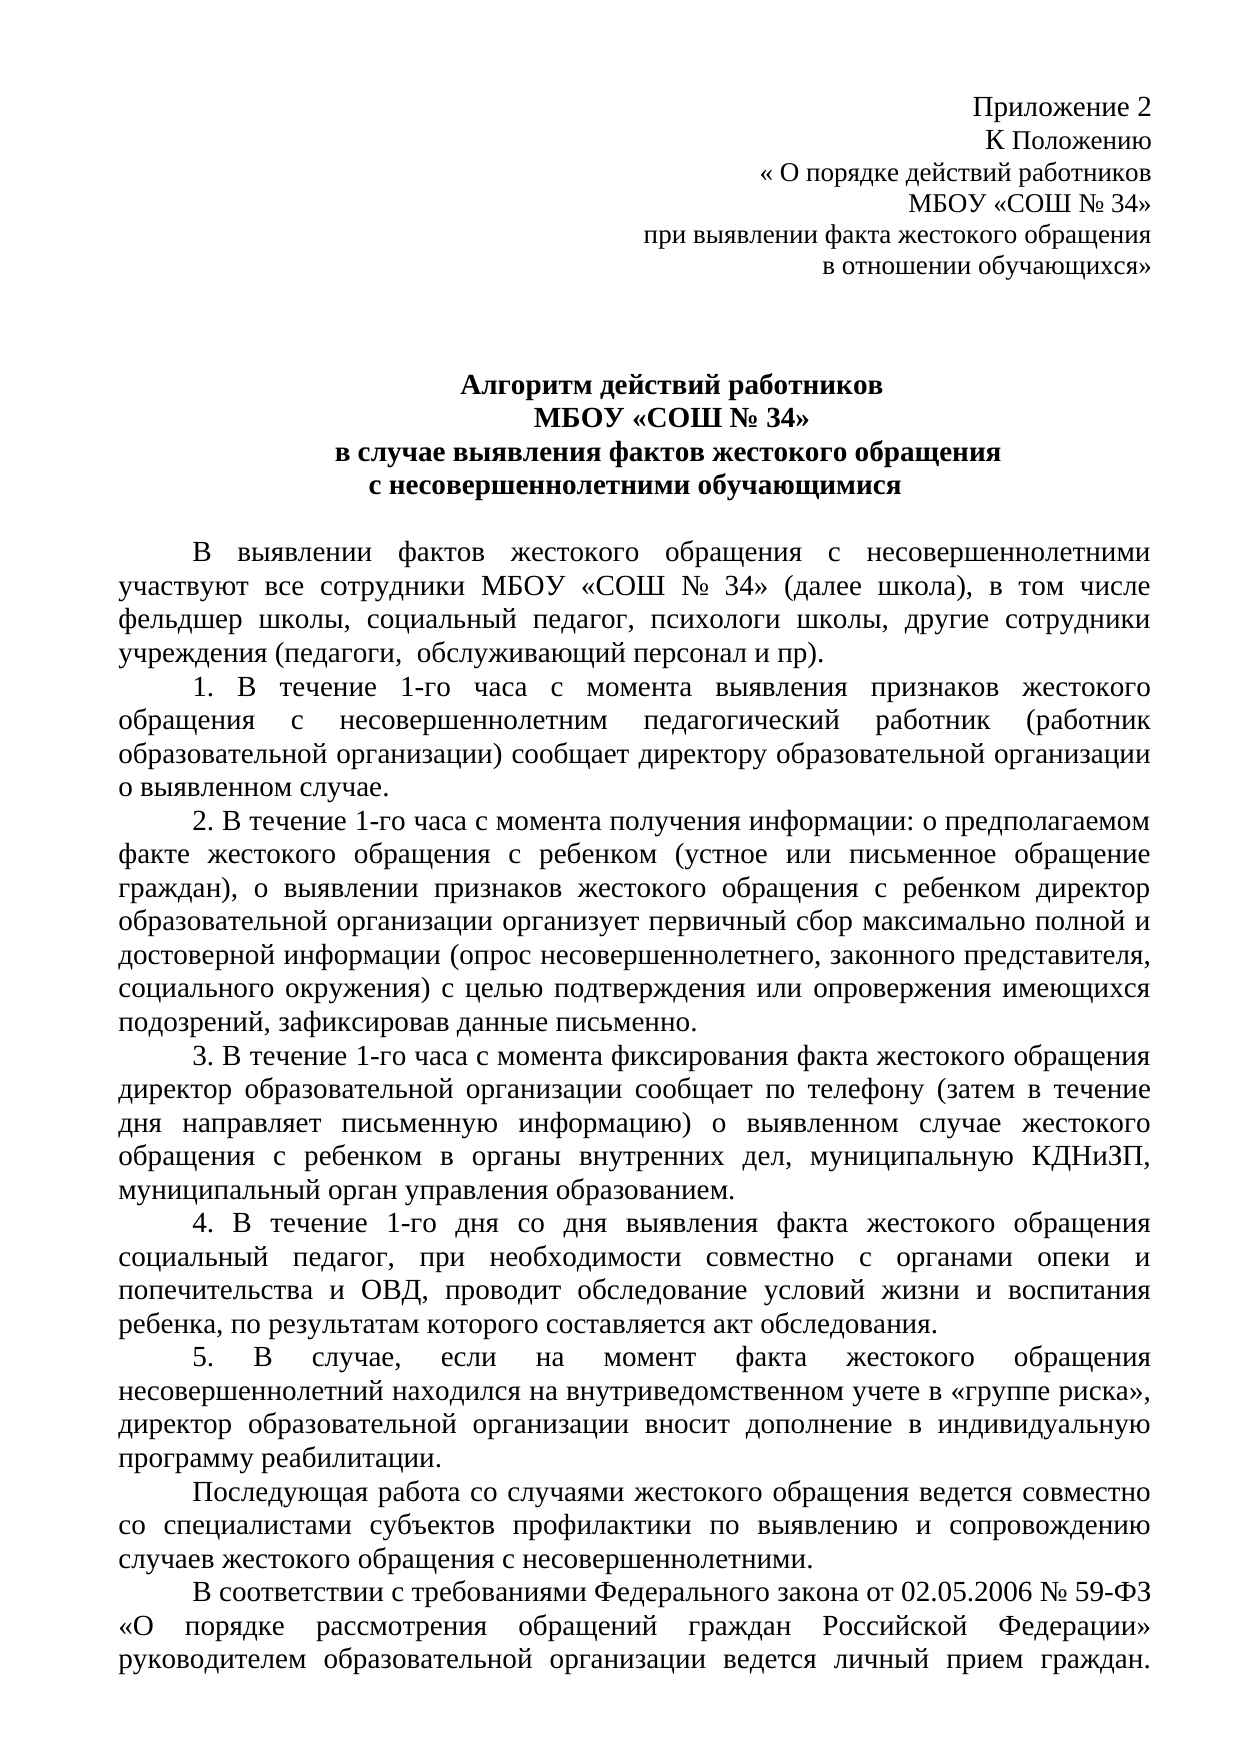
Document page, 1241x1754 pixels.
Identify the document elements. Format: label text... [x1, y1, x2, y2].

text при выявлении факта жестокого обращения [118, 218, 1152, 249]
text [118, 1574, 1152, 1675]
text МБОУ «СОШ № 34» [118, 187, 1152, 218]
text Приложение 2 [118, 89, 1152, 122]
text 3. В течение 1-го часа с момента фиксирования факта жестокого обращения директор образовательной организации сообщает по телефону (затем в течение дня направляет письменную информацию) о выявленном случае жестокого обращения с ребенком в органы внутренних дел, муниципальную КДНиЗП, муниципальный орган управления образованием. [118, 1038, 1152, 1205]
text 2. В течение 1-го часа с момента получения информации: о предполагаемом факте жестокого обращения с ребенком (устное или письменное обращение граждан), о выявлении признаков жестокого обращения с ребенком директор образовательной организации организует первичный сбор максимально полной и достоверной информации (опрос несовершеннолетнего, законного представителя, социального окружения) с целью подтверждения или опровержения имеющихся подозрений, зафиксировав данные письменно. [118, 803, 1152, 1038]
text 1. В течение 1-го часа с момента выявления признаков жестокого обращения с несовершеннолетним педагогический работник (работник образовательной организации) сообщает директору образовательной организации о выявленном случае. [118, 669, 1152, 803]
text В выявлении фактов жестокого обращения с несовершеннолетними участвуют все сотрудники МБОУ «СОШ № 34» (далее школа), в том числе фельдшер школы, социальный педагог, психологи школы, другие сотрудники учреждения (педагоги, обслуживающий персонал и пр). [118, 534, 1152, 669]
text в случае выявления фактов жестокого обращения с несовершеннолетними обучающимися [118, 434, 1152, 501]
text в отношении обучающихся» [118, 249, 1152, 280]
text К Положению [118, 122, 1152, 156]
text МБОУ «СОШ № 34» [118, 400, 1152, 434]
text Последующая работа со случаями жестокого обращения ведется совместно со специалистами субъектов профилактики по выявлению и сопровождению случаев жестокого обращения с несовершеннолетними. [118, 1474, 1152, 1574]
text 4. В течение 1-го дня со дня выявления факта жестокого обращения социальный педагог, при необходимости совместно с органами опеки и попечительства и ОВД, проводит обследование условий жизни и воспитания ребенка, по результатам которого составляется акт обследования. [118, 1205, 1152, 1339]
text « О порядке действий работников [118, 156, 1152, 187]
text Алгоритм действий работников [118, 367, 1152, 400]
text 5. В случае, если на момент факта жестокого обращения несовершеннолетний находился на внутриведомственном учете в «группе риска», директор образовательной организации вносит дополнение в индивидуальную программу реабилитации. [118, 1339, 1152, 1474]
